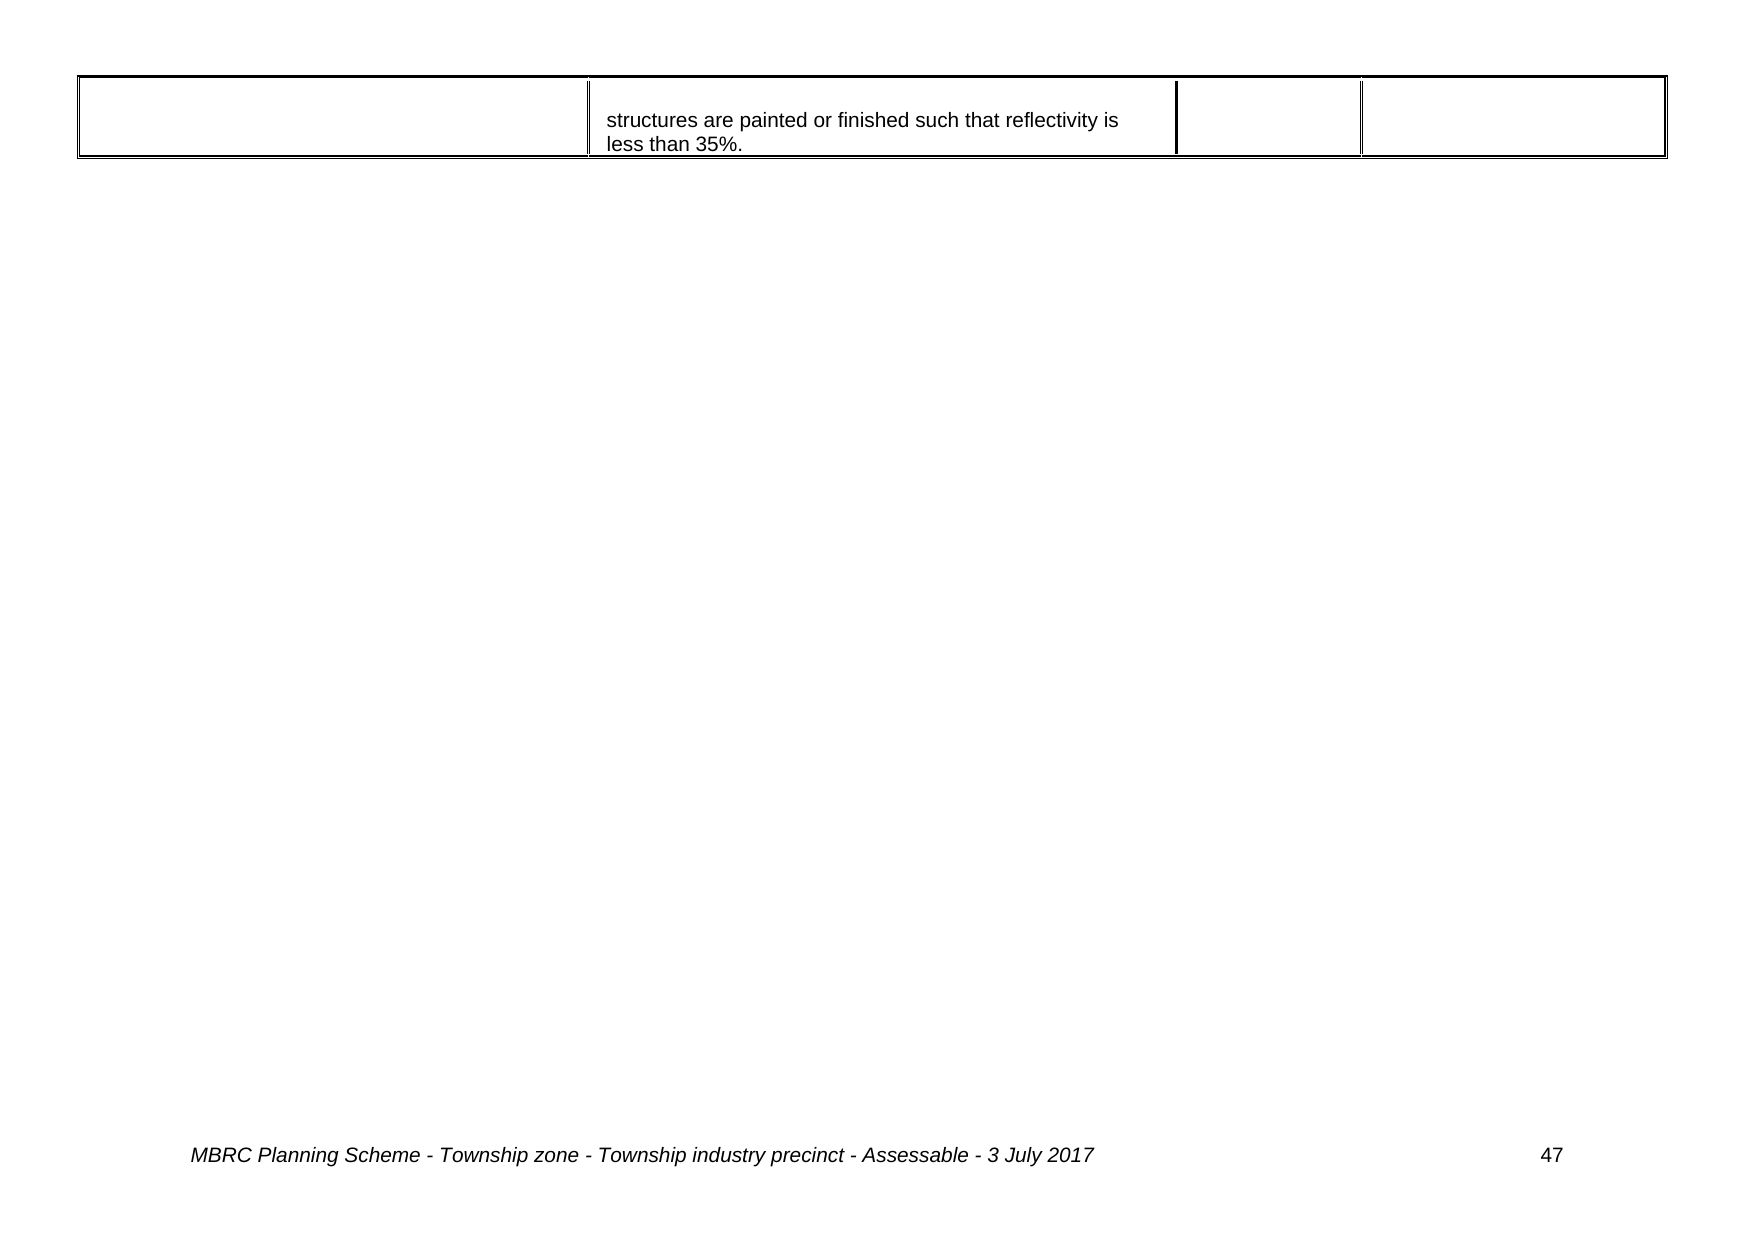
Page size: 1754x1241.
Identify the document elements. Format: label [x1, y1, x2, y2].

table_cell [1176, 78, 1362, 155]
table_cell [589, 78, 1176, 155]
table_cell [1362, 78, 1664, 155]
